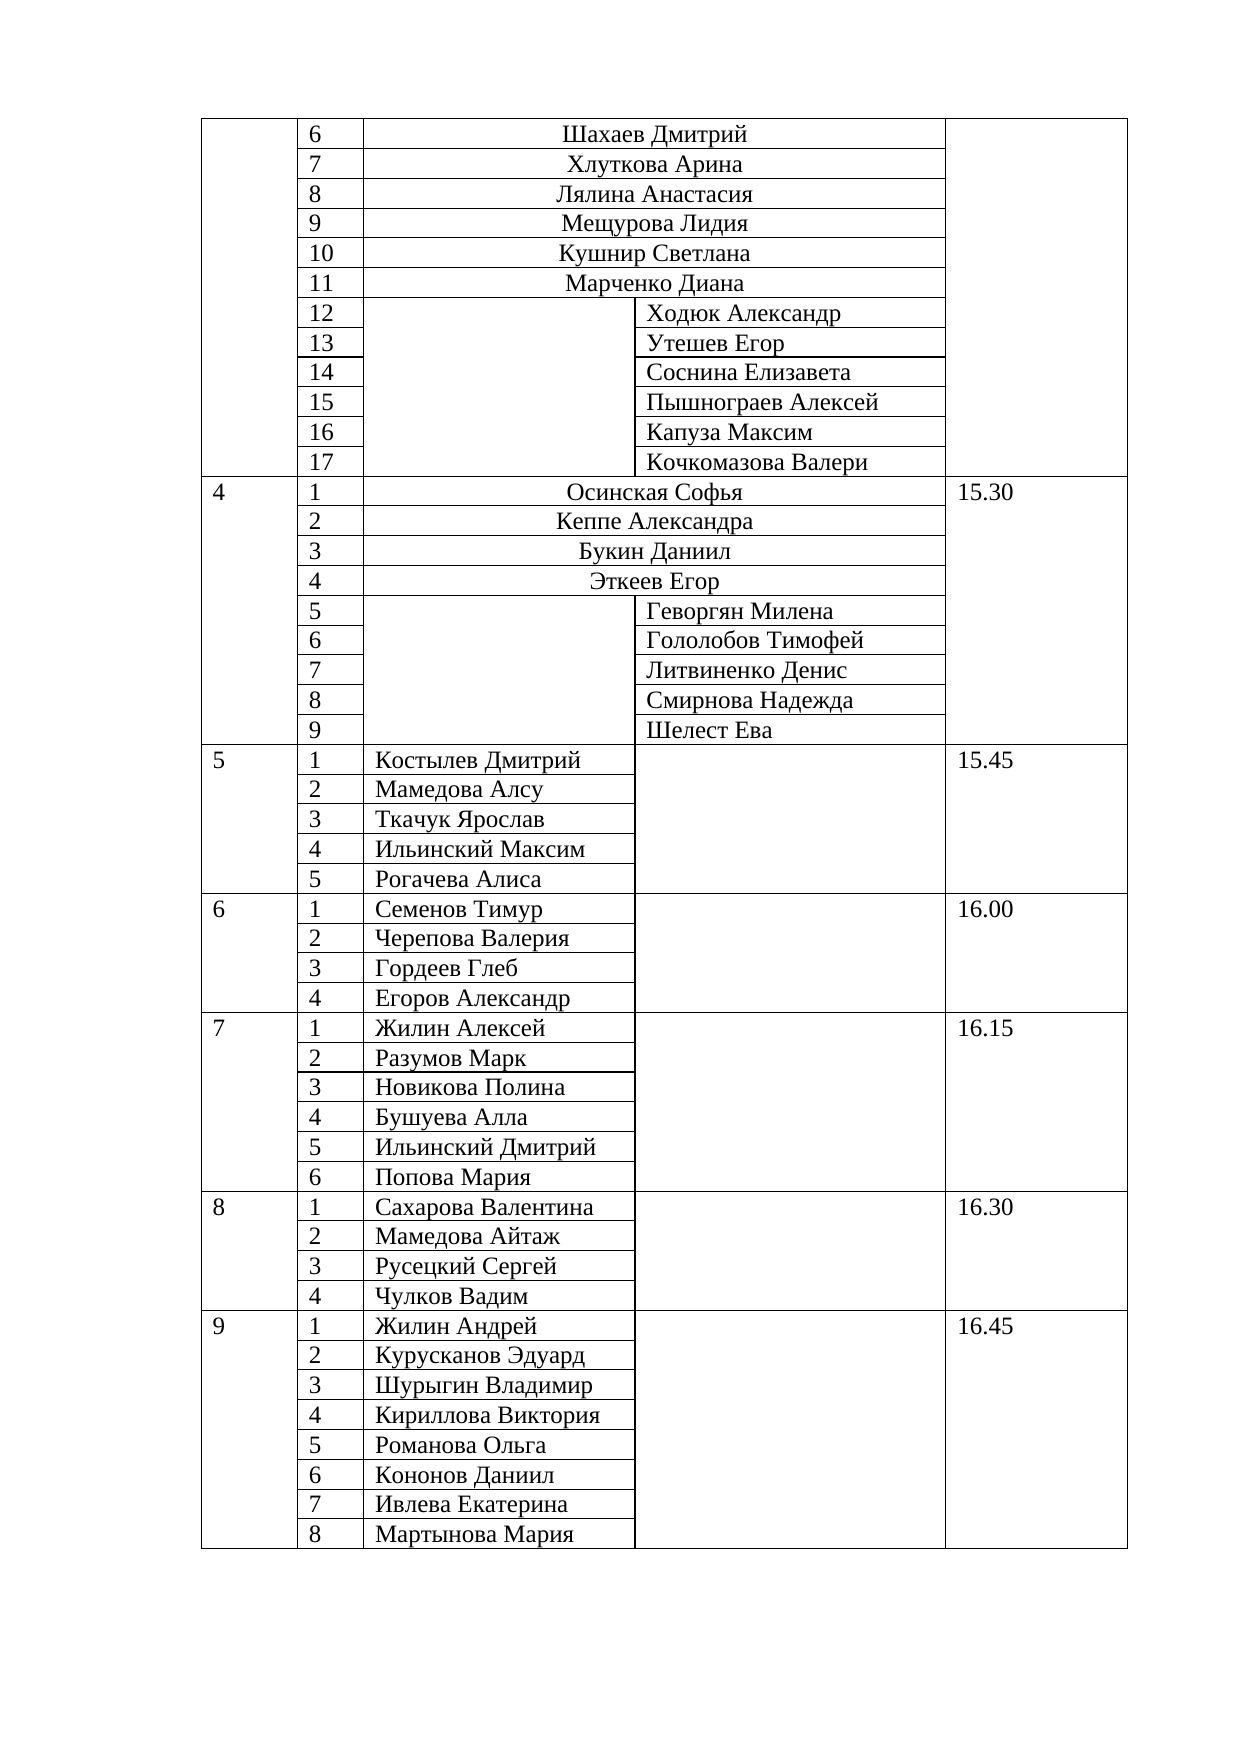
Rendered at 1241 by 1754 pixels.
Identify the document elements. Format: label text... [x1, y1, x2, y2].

table_cell Ивлева Екатерина [364, 1490, 634, 1518]
table_cell Новикова Полина [364, 1073, 634, 1101]
table_cell Соснина Елизавета [636, 358, 945, 386]
table_cell 2 [298, 1221, 363, 1250]
table_cell Осинская Софья [364, 477, 945, 505]
table_cell 3 [298, 536, 363, 565]
table_cell Хлуткова Арина [364, 149, 945, 178]
table_cell 7 [298, 1490, 363, 1518]
table_cell 15.45 [946, 745, 1127, 893]
table_cell 8 [298, 179, 363, 207]
table_cell 8 [298, 1519, 363, 1548]
table_cell Кочкомазова Валери [636, 447, 945, 476]
table_cell [636, 745, 945, 893]
table_cell Кеппе Александра [364, 506, 945, 535]
table_cell 10 [298, 238, 363, 267]
table_cell 9 [202, 1311, 297, 1548]
table_cell Шурыгин Владимир [364, 1370, 634, 1399]
table_cell 7 [298, 655, 363, 684]
table_cell [636, 1311, 945, 1548]
table_cell Курусканов Эдуард [364, 1341, 634, 1369]
table_cell Шахаев Дмитрий [364, 119, 945, 148]
table_cell 2 [298, 924, 363, 952]
table_cell Лялина Анастасия [364, 179, 945, 207]
table_cell 6 [298, 1460, 363, 1488]
table_cell 2 [298, 1341, 363, 1369]
table_cell 2 [298, 506, 363, 535]
table_cell Эткеев Егор [364, 566, 945, 595]
table_cell 9 [298, 715, 363, 744]
table_cell 3 [298, 953, 363, 982]
table_cell Егоров Александр [364, 983, 634, 1012]
table_cell Ильинский Дмитрий [364, 1132, 634, 1161]
table_cell 4 [298, 1281, 363, 1310]
table_cell Ходюк Александр [636, 298, 945, 327]
table_cell 1 [298, 1311, 363, 1339]
table_cell 1 [298, 477, 363, 505]
table_cell 16.00 [946, 894, 1127, 1012]
table_cell Марченко Диана [364, 268, 945, 297]
table_cell 4 [298, 834, 363, 863]
table_cell 7 [202, 1013, 297, 1191]
table_cell 8 [202, 1192, 297, 1310]
table_cell [364, 596, 634, 744]
table_cell Русецкий Сергей [364, 1251, 634, 1280]
table_cell [364, 298, 634, 476]
table_cell Кириллова Виктория [364, 1400, 634, 1429]
table_cell 5 [298, 596, 363, 624]
table_cell Кушнир Светлана [364, 238, 945, 267]
table_cell 14 [298, 358, 363, 386]
table_cell 4 [298, 983, 363, 1012]
table_cell 15.30 [946, 477, 1127, 744]
table_cell 1 [298, 745, 363, 773]
table_cell Семенов Тимур [364, 894, 634, 922]
table_cell 5 [298, 1132, 363, 1161]
table_cell Бушуева Алла [364, 1102, 634, 1131]
table_cell Чулков Вадим [364, 1281, 634, 1310]
table_cell Костылев Дмитрий [364, 745, 634, 773]
table_cell 3 [298, 1073, 363, 1101]
table_cell [636, 894, 945, 1012]
table_cell 16.45 [946, 1311, 1127, 1548]
table_cell [636, 1192, 945, 1310]
table_cell 8 [298, 685, 363, 714]
table_cell 16.30 [946, 1192, 1127, 1310]
table_cell Смирнова Надежда [636, 685, 945, 714]
table_cell Рогачева Алиса [364, 864, 634, 893]
table_cell [636, 1013, 945, 1191]
table_cell 4 [202, 477, 297, 744]
table_cell Пышнограев Алексей [636, 387, 945, 416]
table_cell 16.15 [946, 1013, 1127, 1191]
table_cell 4 [298, 1102, 363, 1131]
table_cell 1 [298, 1013, 363, 1042]
table_cell Мамедова Айтаж [364, 1221, 634, 1250]
table_cell 6 [298, 626, 363, 654]
table_cell Мамедова Алсу [364, 775, 634, 803]
table_cell 13 [298, 328, 363, 356]
table_cell Геворгян Милена [636, 596, 945, 624]
table_cell 1 [298, 894, 363, 922]
table_cell Ткачук Ярослав [364, 804, 634, 833]
table_cell 5 [298, 1430, 363, 1459]
table_cell Шелест Ева [636, 715, 945, 744]
table_cell Букин Даниил [364, 536, 945, 565]
table_cell 4 [298, 1400, 363, 1429]
table_cell 1 [298, 1192, 363, 1220]
table_cell Жилин Андрей [364, 1311, 634, 1339]
table_cell 17 [298, 447, 363, 476]
table_cell Романова Ольга [364, 1430, 634, 1459]
table_cell Разумов Марк [364, 1043, 634, 1071]
table_cell Утешев Егор [636, 328, 945, 356]
table_cell 3 [298, 1370, 363, 1399]
table_cell 7 [298, 149, 363, 178]
table_cell 12 [298, 298, 363, 327]
table_cell Капуза Максим [636, 417, 945, 446]
table_cell 6 [298, 1162, 363, 1191]
table_cell Гордеев Глеб [364, 953, 634, 982]
table_cell 5 [298, 864, 363, 893]
table_cell 3 [298, 1251, 363, 1280]
table_cell Кононов Даниил [364, 1460, 634, 1488]
table_cell 15 [298, 387, 363, 416]
table_cell Попова Мария [364, 1162, 634, 1191]
table_cell 2 [298, 775, 363, 803]
table_cell Мартынова Мария [364, 1519, 634, 1548]
table_cell 11 [298, 268, 363, 297]
table_cell 16 [298, 417, 363, 446]
table_cell Ильинский Максим [364, 834, 634, 863]
table_cell 9 [298, 209, 363, 237]
table_cell Мещурова Лидия [364, 209, 945, 237]
table_cell 6 [202, 894, 297, 1012]
table_cell Сахарова Валентина [364, 1192, 634, 1220]
table_cell Жилин Алексей [364, 1013, 634, 1042]
table_cell 3 [298, 804, 363, 833]
table_cell Черепова Валерия [364, 924, 634, 952]
table_cell Гололобов Тимофей [636, 626, 945, 654]
table_cell Литвиненко Денис [636, 655, 945, 684]
table_cell 6 [298, 119, 363, 148]
table_cell 4 [298, 566, 363, 595]
table_cell 2 [298, 1043, 363, 1071]
table_cell 5 [202, 745, 297, 893]
